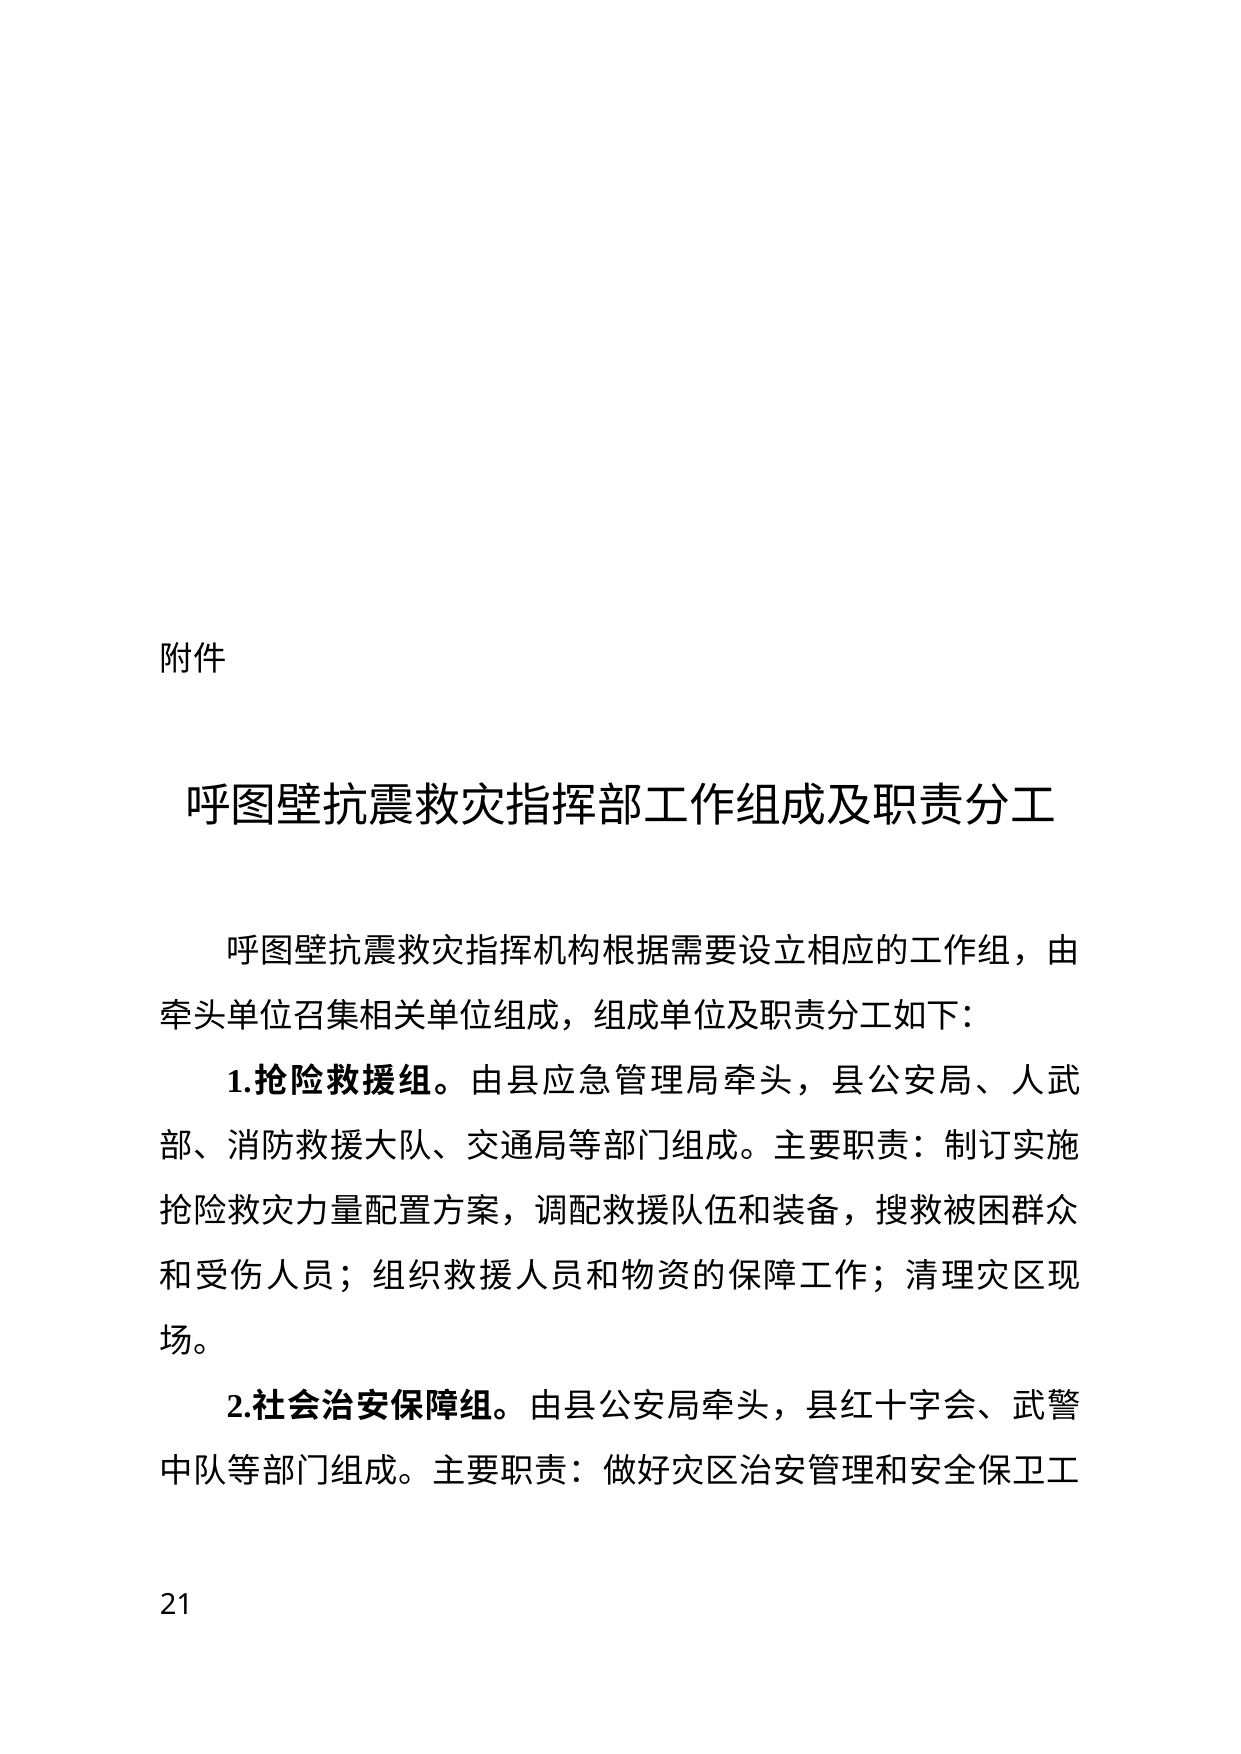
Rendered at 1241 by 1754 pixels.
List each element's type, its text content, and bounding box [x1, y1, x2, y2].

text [159, 1370, 1081, 1500]
text 呼图壁抗震救灾指挥部工作组成及职责分工 [159, 753, 1081, 850]
text 附件 [159, 623, 1081, 688]
text 1.抢险救援组。由县应急管理局牵头，县公安局、人武部、消防救援大队、交通局等部门组成。主要职责：制订实施抢险救灾力量配置方案，调配救援队伍和装备，搜救被困群众和受伤人员；组织救援人员和物资的保障工作；清理灾区现场。 [159, 1045, 1081, 1370]
text 呼图壁抗震救灾指挥机构根据需要设立相应的工作组，由牵头单位召集相关单位组成，组成单位及职责分工如下： [159, 915, 1081, 1045]
